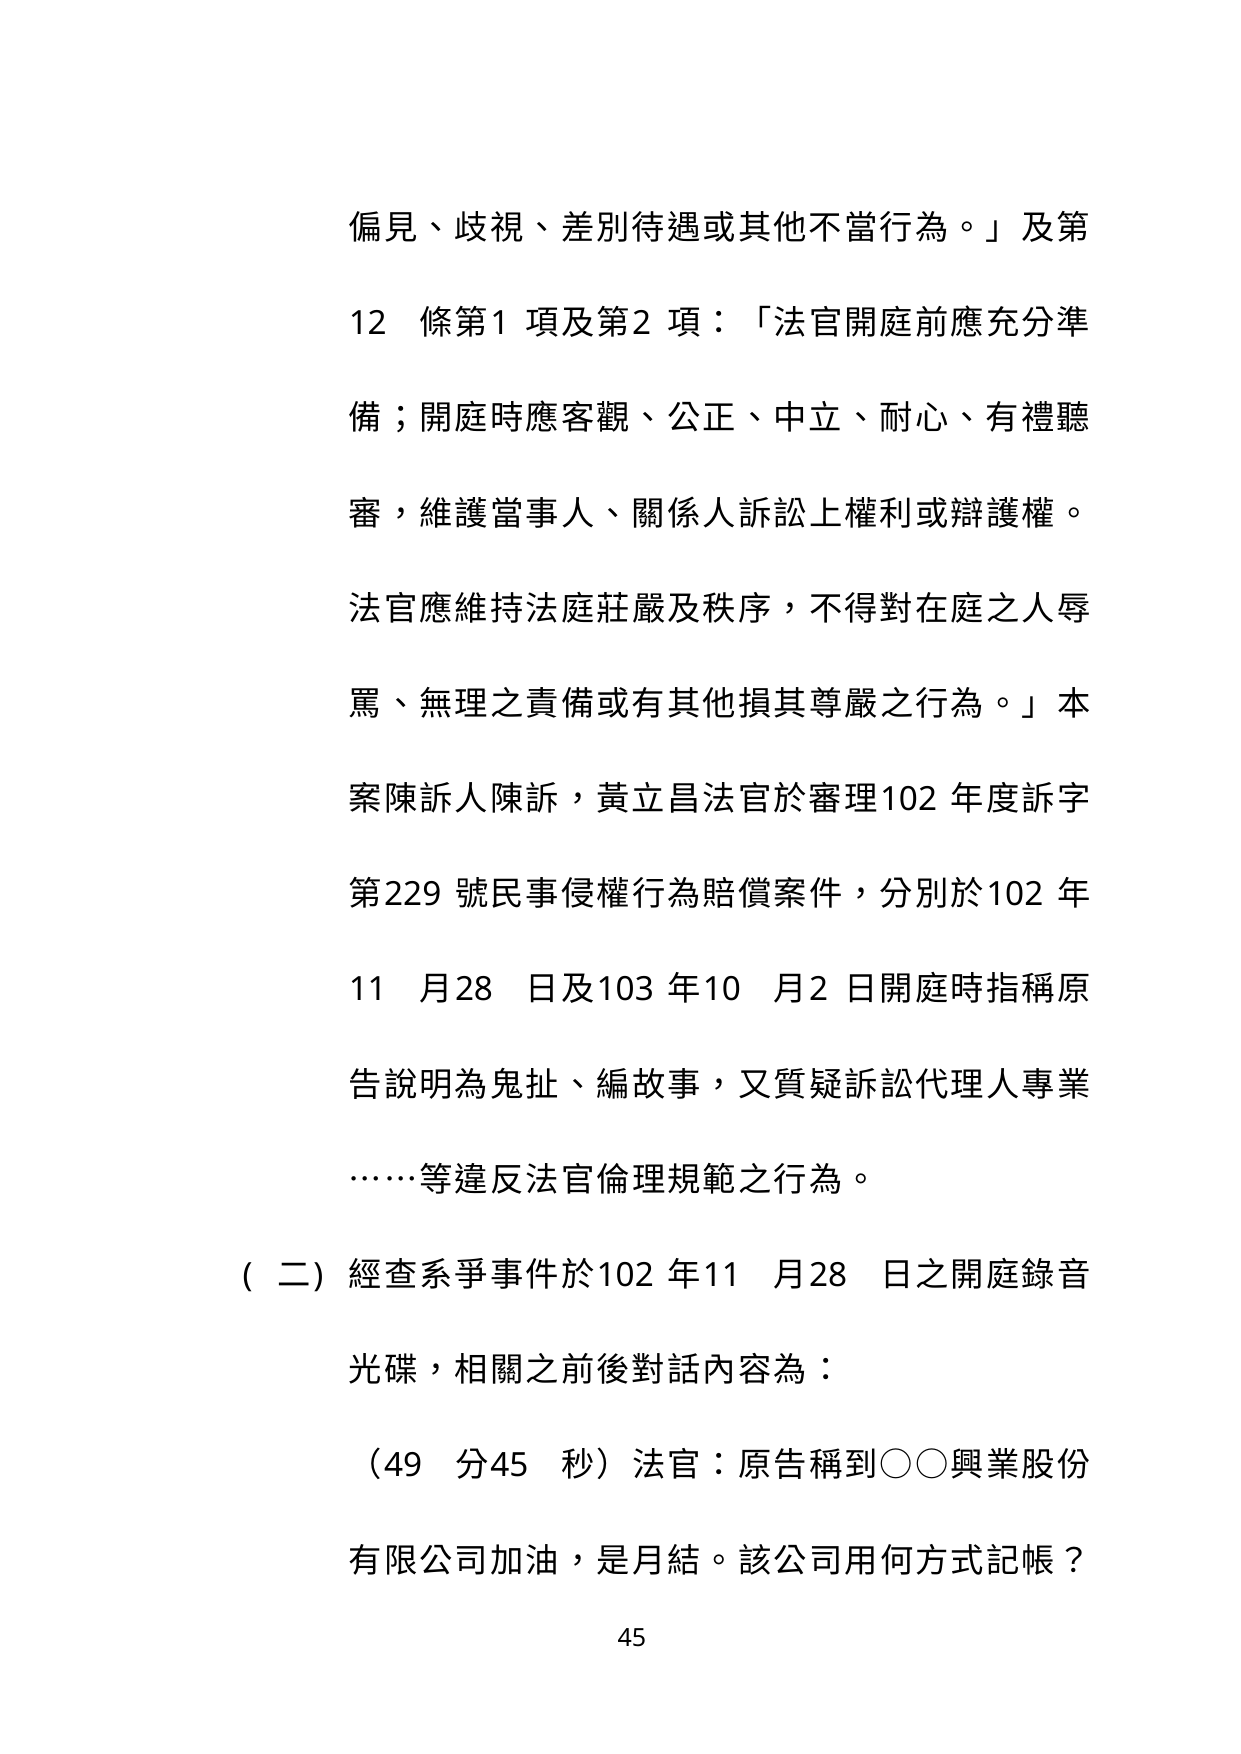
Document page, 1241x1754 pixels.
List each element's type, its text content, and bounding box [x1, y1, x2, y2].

subtitle 經查系爭事件於102年11月28日之開庭錄音光碟，相關之前後對話內容為： [242, 1224, 1092, 1415]
subtitle （49分45秒）法官：原告稱到○○興業股份有限公司加油，是月結。該公司用何方式記帳？你要簽收紀錄嗎？ [313, 1415, 1092, 1605]
